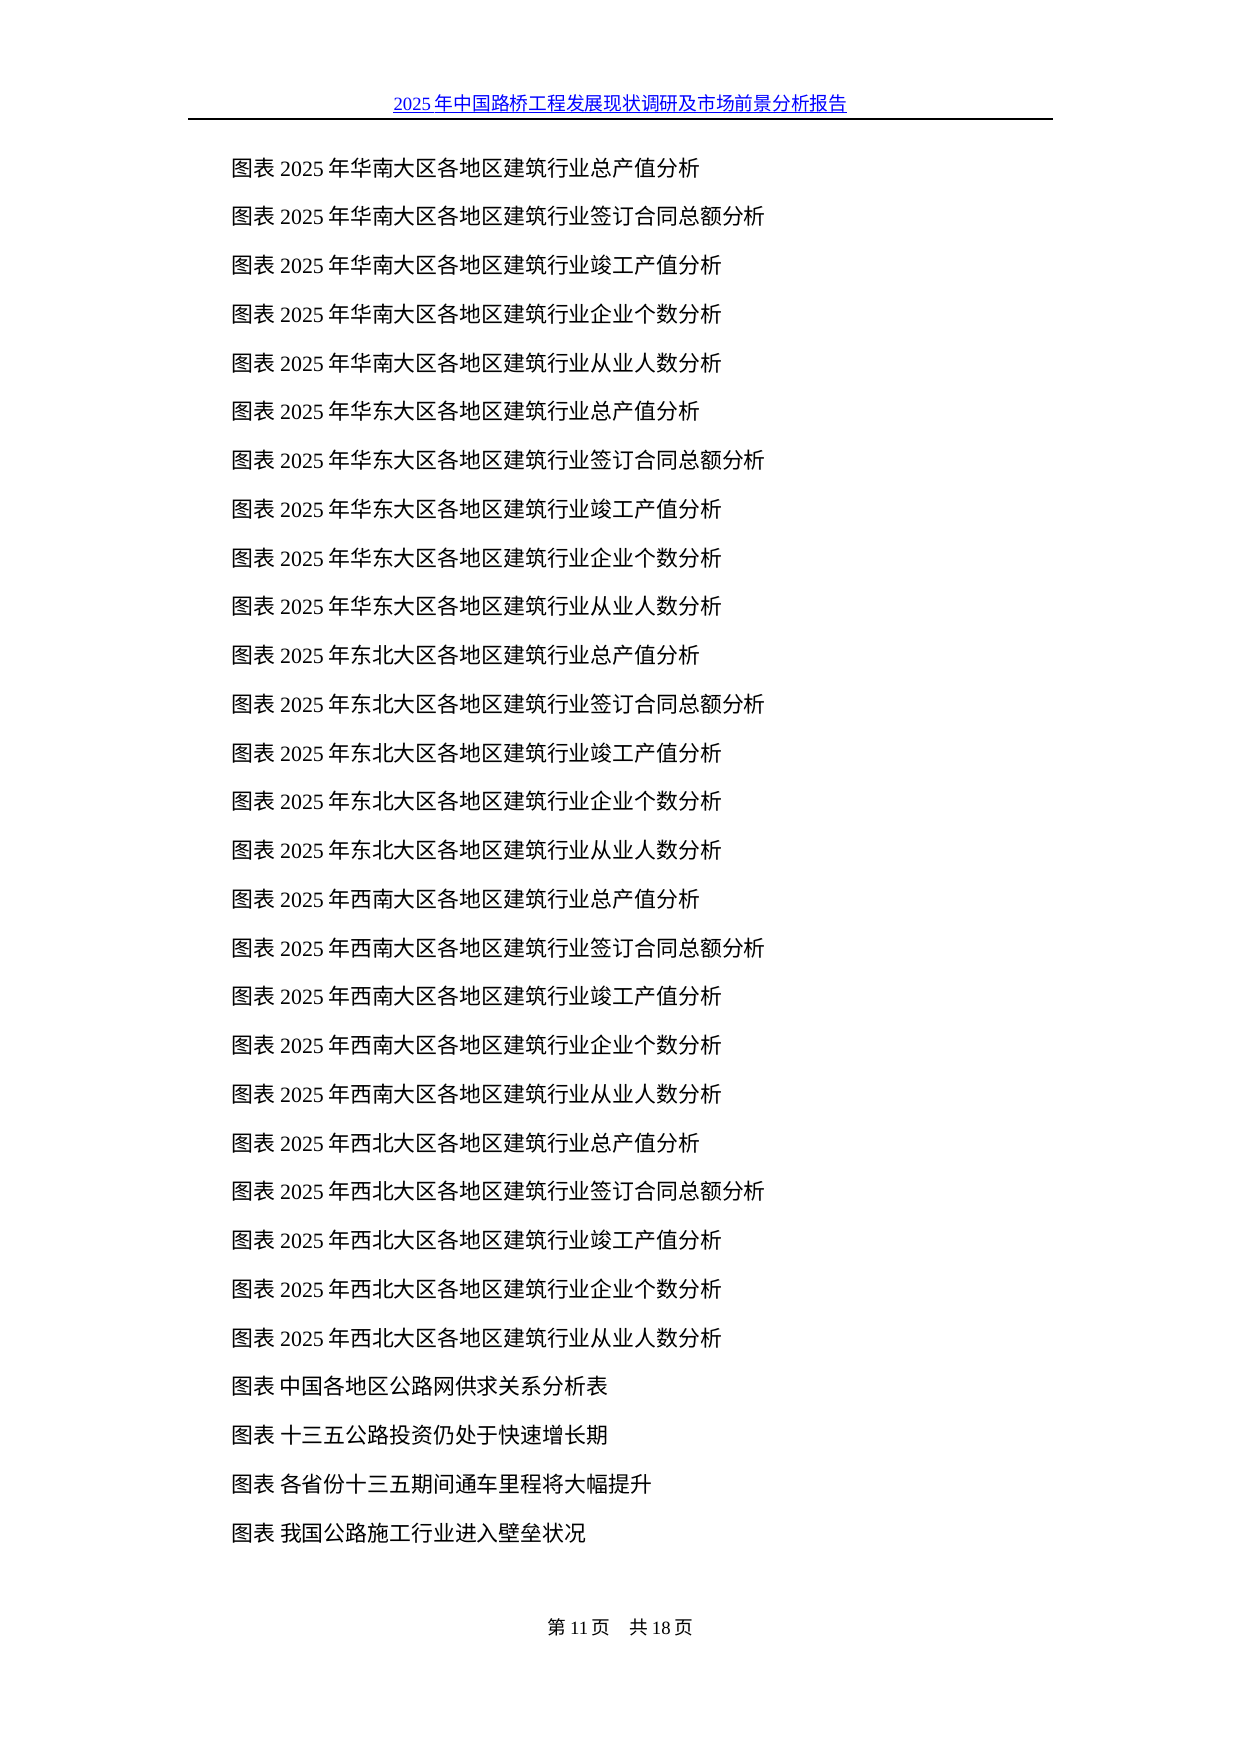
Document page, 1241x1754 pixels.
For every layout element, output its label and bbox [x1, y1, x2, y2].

text [187, 150, 1053, 1548]
